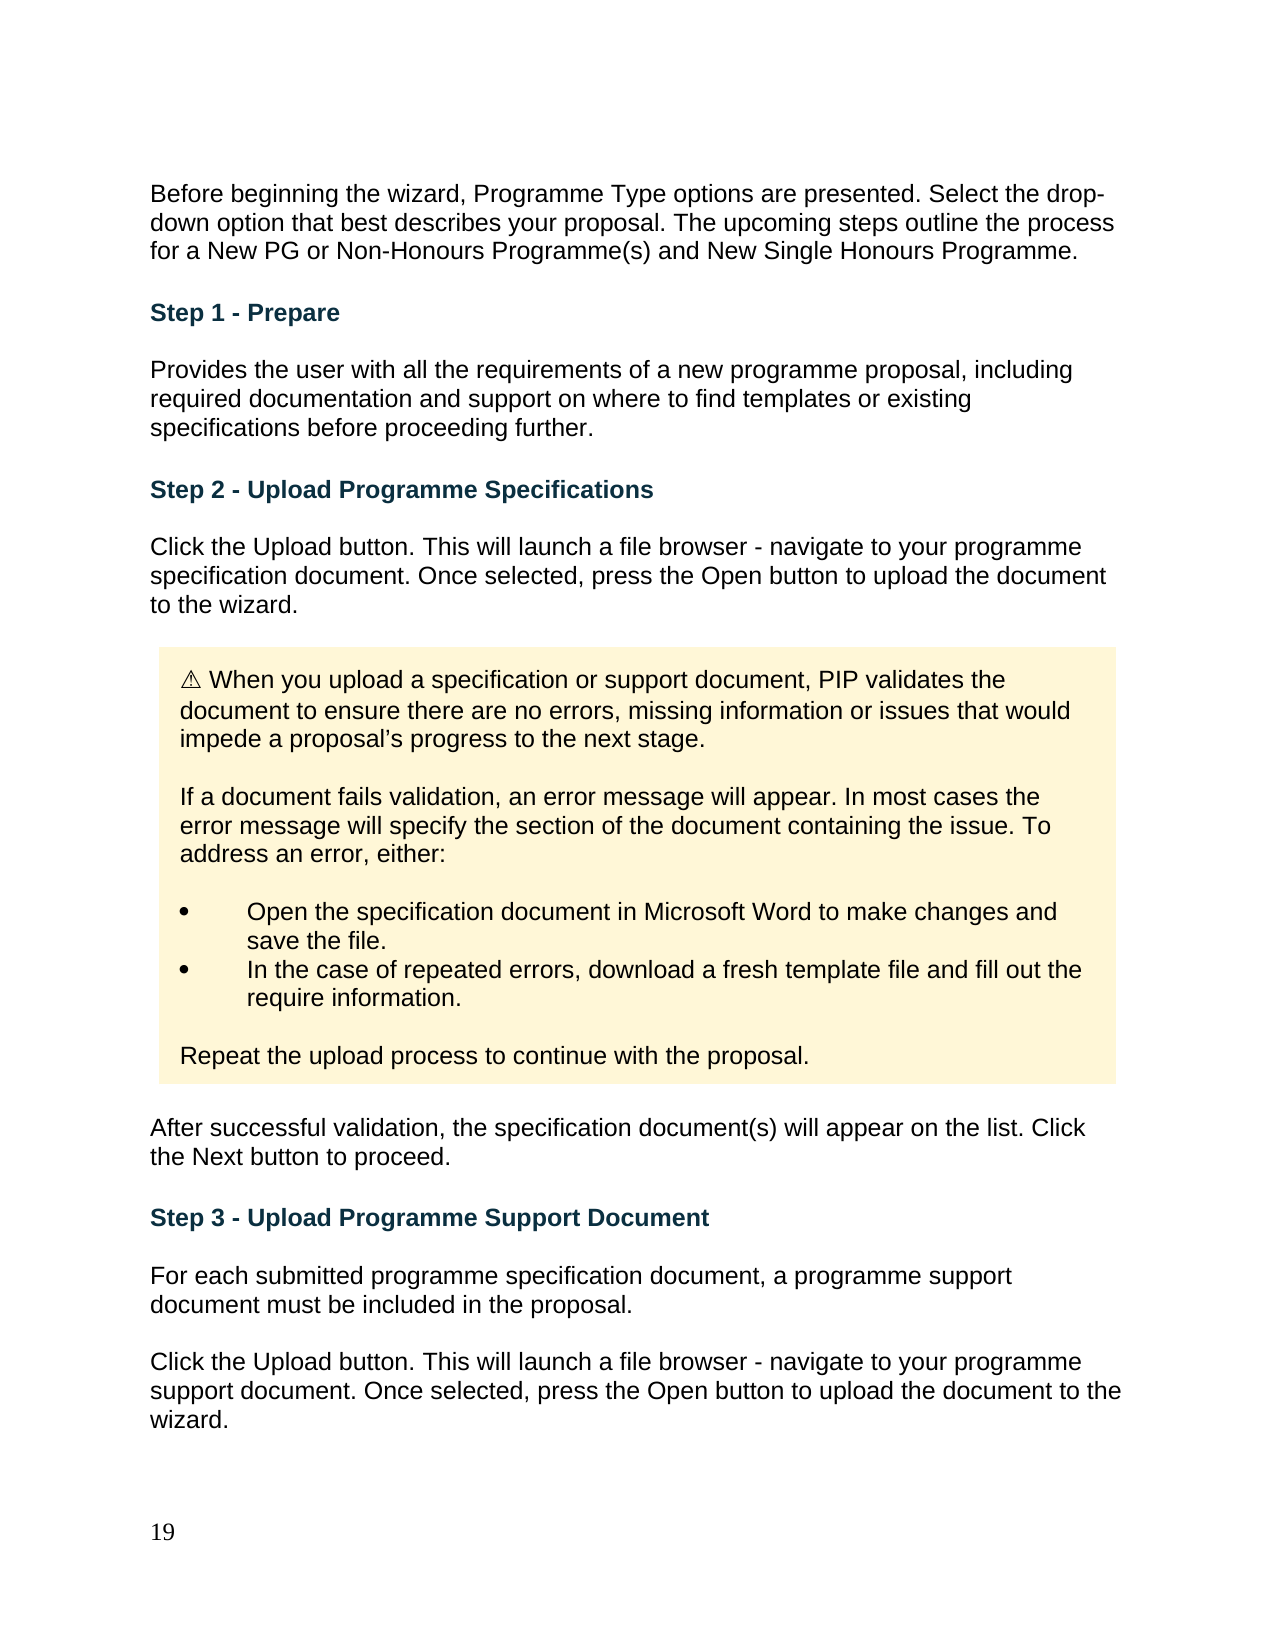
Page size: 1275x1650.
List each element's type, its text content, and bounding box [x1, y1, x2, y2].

subtitle Step 2 - Upload Programme Specifications [150, 474, 1125, 503]
text For each submitted programme specification document, a programme support document must be included in the proposal. [150, 1261, 1125, 1318]
text Click the Upload button. This will launch a file browser - navigate to your programme specification document. Once selected, press the Open button to upload the document to the wizard. [150, 532, 1125, 618]
subtitle Step 3 - Upload Programme Support Document [150, 1203, 1125, 1232]
text Before beginning the wizard, Programme Type options are presented. Select the drop-down option that best describes your proposal. The upcoming steps outline the process for a New PG or Non-Honours Programme(s) and New Single Honours Programme. [150, 179, 1125, 265]
list In the case of repeated errors, download a fresh template file and fill out the require information. [171, 940, 1104, 998]
text When you upload a specification or support document, PIP validates the document to ensure there are no errors, missing information or issues that would impede a proposal’s progress to the next stage. [171, 660, 1104, 739]
text Provides the user with all the requirements of a new programme proposal, including required documentation and support on where to find templates or existing specifications before proceeding further. [150, 355, 1125, 442]
text Repeat the upload process to continue with the proposal. [171, 1026, 1104, 1072]
text If a document fails validation, an error message will appear. In most cases the error message will specify the section of the document containing the issue. To address an error, either: [171, 767, 1104, 854]
subtitle Step 1 - Prepare [150, 298, 1125, 327]
text After successful validation, the specification document(s) will appear on the list. Click the Next button to proceed. [150, 1113, 1125, 1171]
list Open the specification document in Microsoft Word to make changes and save the file. [171, 882, 1104, 940]
text Click the Upload button. This will launch a file browser - navigate to your programme support document. Once selected, press the Open button to upload the document to the wizard. [150, 1347, 1125, 1433]
